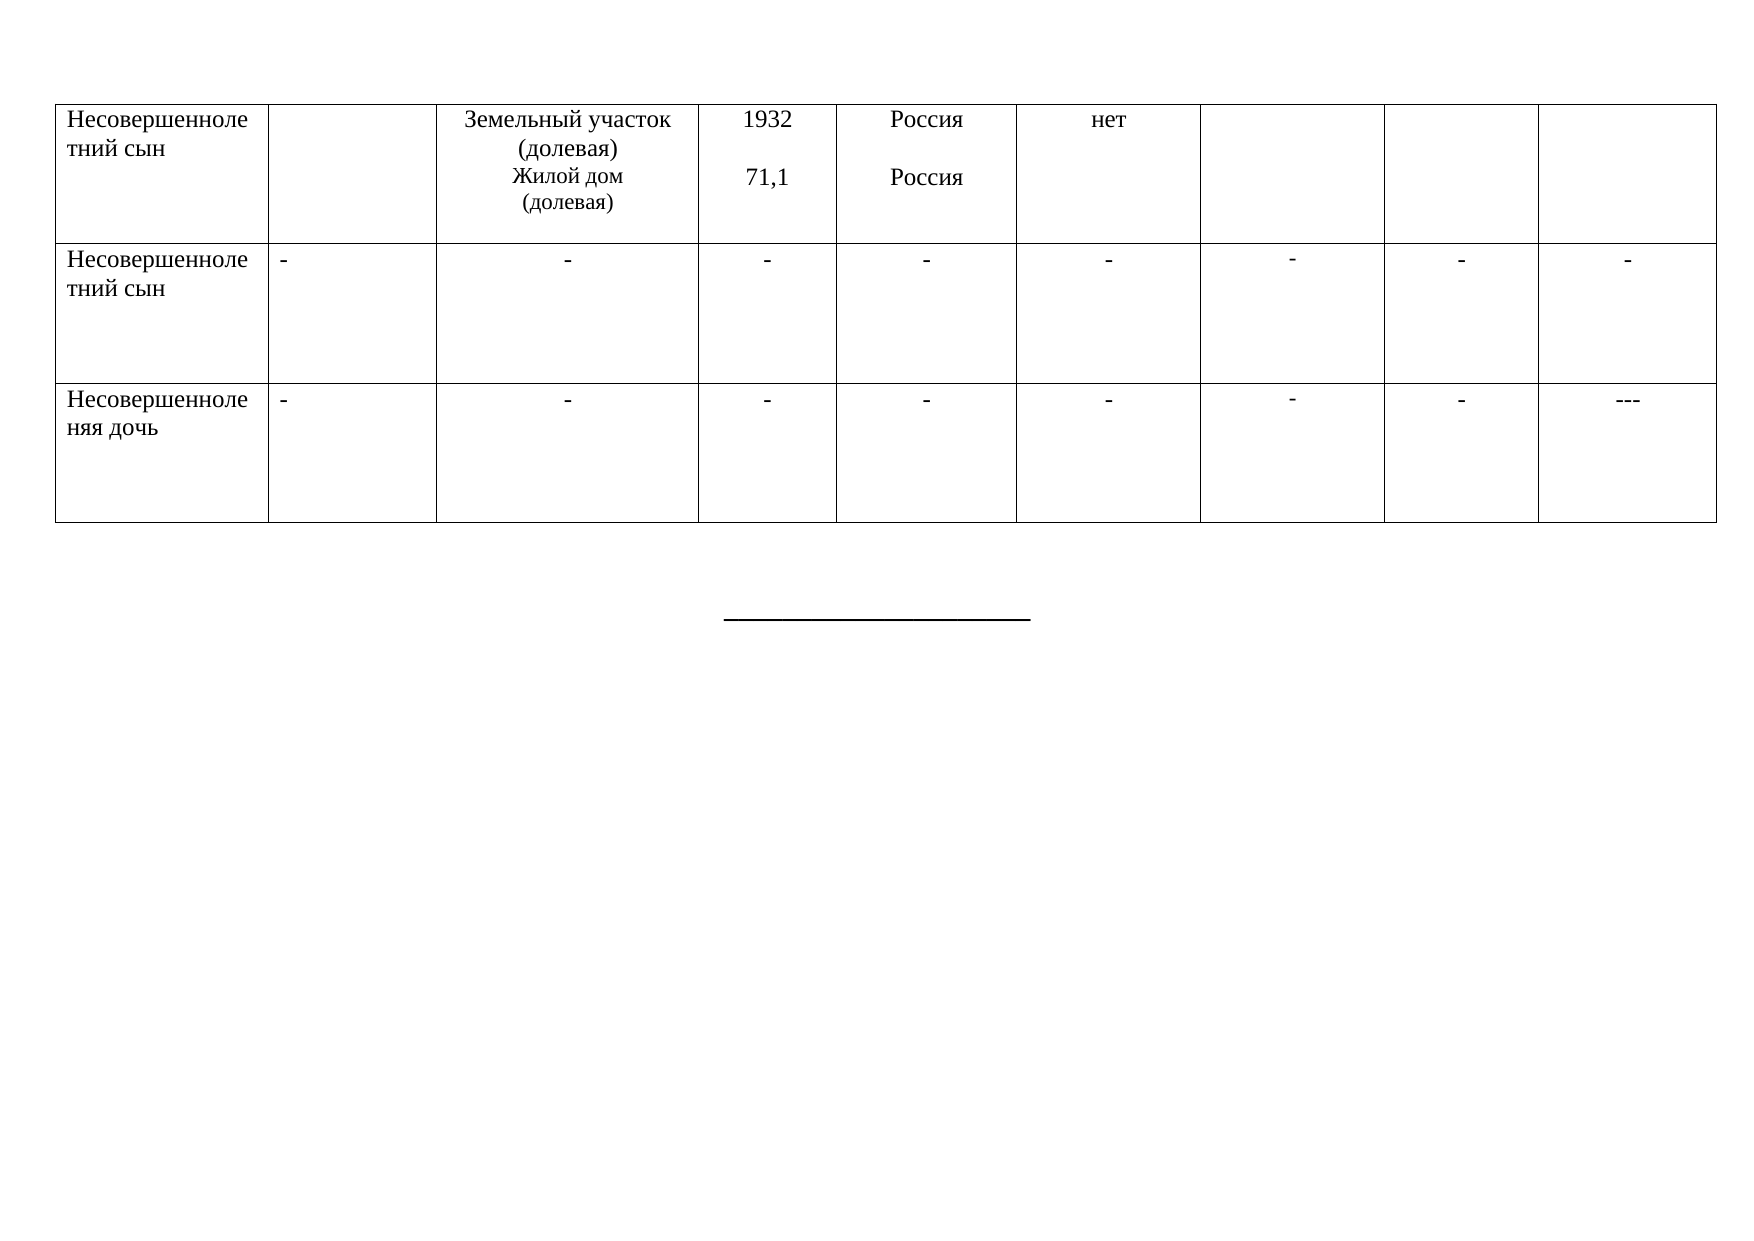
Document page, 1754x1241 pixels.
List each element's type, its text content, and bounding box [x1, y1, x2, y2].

table_cell - [837, 244, 1016, 383]
table_cell [269, 105, 436, 243]
table_cell - [269, 244, 436, 383]
table_cell Несовершенноленяя дочь [56, 384, 268, 522]
text _____________________ [118, 590, 1636, 624]
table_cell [56, 105, 268, 243]
table_cell - [1017, 244, 1200, 383]
table_cell 1932 71,1 [699, 105, 836, 243]
table_cell [1385, 105, 1538, 243]
table_cell Несовершеннолетний сын [56, 244, 268, 383]
table_cell - [699, 384, 836, 522]
table_cell [1201, 105, 1384, 243]
table_cell Россия Россия [837, 105, 1016, 243]
table_cell - [1539, 244, 1716, 383]
table_cell - [1017, 384, 1200, 522]
table_cell [1539, 105, 1716, 243]
table_cell - [437, 244, 698, 383]
table_cell --- [1539, 384, 1716, 522]
table_cell - [837, 384, 1016, 522]
table_cell - [269, 384, 436, 522]
table_cell Земельный участок (долевая) Жилой дом (долевая) [437, 105, 698, 243]
table_cell нет [1017, 105, 1200, 243]
table_cell - [437, 384, 698, 522]
table_cell - [1201, 384, 1384, 522]
table_cell - [1201, 244, 1384, 383]
table_cell - [1385, 244, 1538, 383]
table_cell - [699, 244, 836, 383]
table_cell - [1385, 384, 1538, 522]
